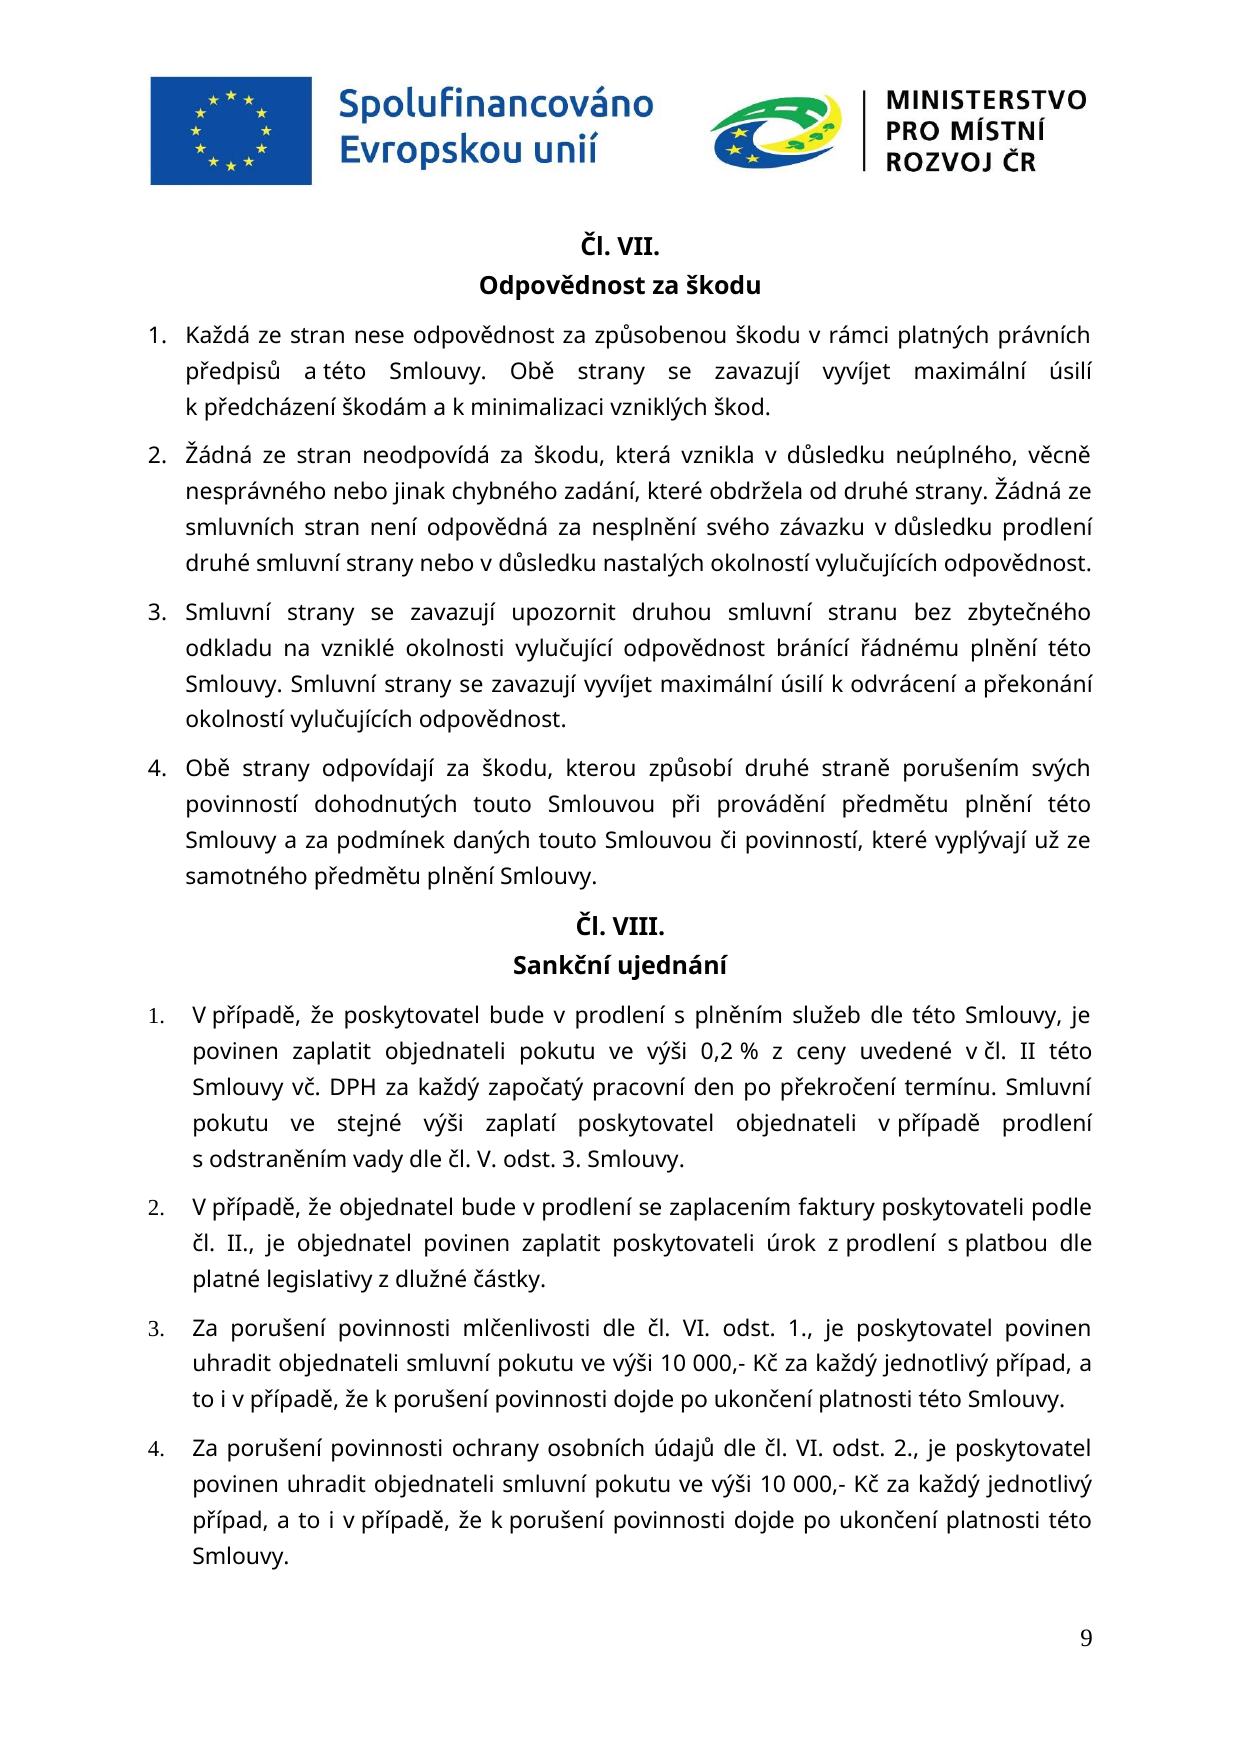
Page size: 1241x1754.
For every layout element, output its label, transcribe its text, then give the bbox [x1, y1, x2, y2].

list Za porušení povinnosti ochrany osobních údajů dle čl. VI. odst. 2., je poskytovatel povinen uhradit objednateli smluvní pokutu ve výši 10 000,- Kč za každý jednotlivý případ, a to i v případě, že k porušení povinnosti dojde po ukončení platnosti této Smlouvy. [148, 1432, 1092, 1571]
list V případě, že poskytovatel bude v prodlení s plněním služeb dle této Smlouvy, je povinen zaplatit objednateli pokutu ve výši 0,2 % z ceny uvedené v čl. II této Smlouvy vč. DPH za každý započatý pracovní den po překročení termínu. Smluvní pokutu ve stejné výši zaplatí poskytovatel objednateli v případě prodlení s odstraněním vady dle čl. V. odst. 3. Smlouvy. [148, 999, 1092, 1174]
list Obě strany odpovídají za škodu, kterou způsobí druhé straně porušením svých povinností dohodnutých touto Smlouvou při provádění předmětu plnění této Smlouvy a za podmínek daných touto Smlouvou či povinností, které vyplývají už ze samotného předmětu plnění Smlouvy. [148, 752, 1092, 891]
list Čl. VII. [148, 228, 1092, 262]
list Smluvní strany se zavazují upozornit druhou smluvní stranu bez zbytečného odkladu na vzniklé okolnosti vylučující odpovědnost bránící řádnému plnění této Smlouvy. Smluvní strany se zavazují vyvíjet maximální úsilí k odvrácení a překonání okolností vylučujících odpovědnost. [148, 596, 1092, 735]
list Za porušení povinnosti mlčenlivosti dle čl. VI. odst. 1., je poskytovatel povinen uhradit objednateli smluvní pokutu ve výši 10 000,- Kč za každý jednotlivý případ, a to i v případě, že k porušení povinnosti dojde po ukončení platnosti této Smlouvy. [148, 1311, 1092, 1414]
list Sankční ujednání [148, 947, 1092, 981]
list Každá ze stran nese odpovědnost za způsobenou škodu v rámci platných právních předpisů a této Smlouvy. Obě strany se zavazují vyvíjet maximální úsilí k předcházení škodám a k minimalizaci vzniklých škod. [148, 319, 1092, 422]
list Čl. VIII. [148, 908, 1092, 942]
list Žádná ze stran neodpovídá za škodu, která vznikla v důsledku neúplného, věcně nesprávného nebo jinak chybného zadání, které obdržela od druhé strany. Žádná ze smluvních stran není odpovědná za nesplnění svého závazku v důsledku prodlení druhé smluvní strany nebo v důsledku nastalých okolností vylučujících odpovědnost. [148, 439, 1092, 578]
list Odpovědnost za škodu [148, 267, 1092, 301]
list V případě, že objednatel bude v prodlení se zaplacením faktury poskytovateli podle čl. II., je objednatel povinen zaplatit poskytovateli úrok z prodlení s platbou dle platné legislativy z dlužné částky. [148, 1191, 1092, 1294]
